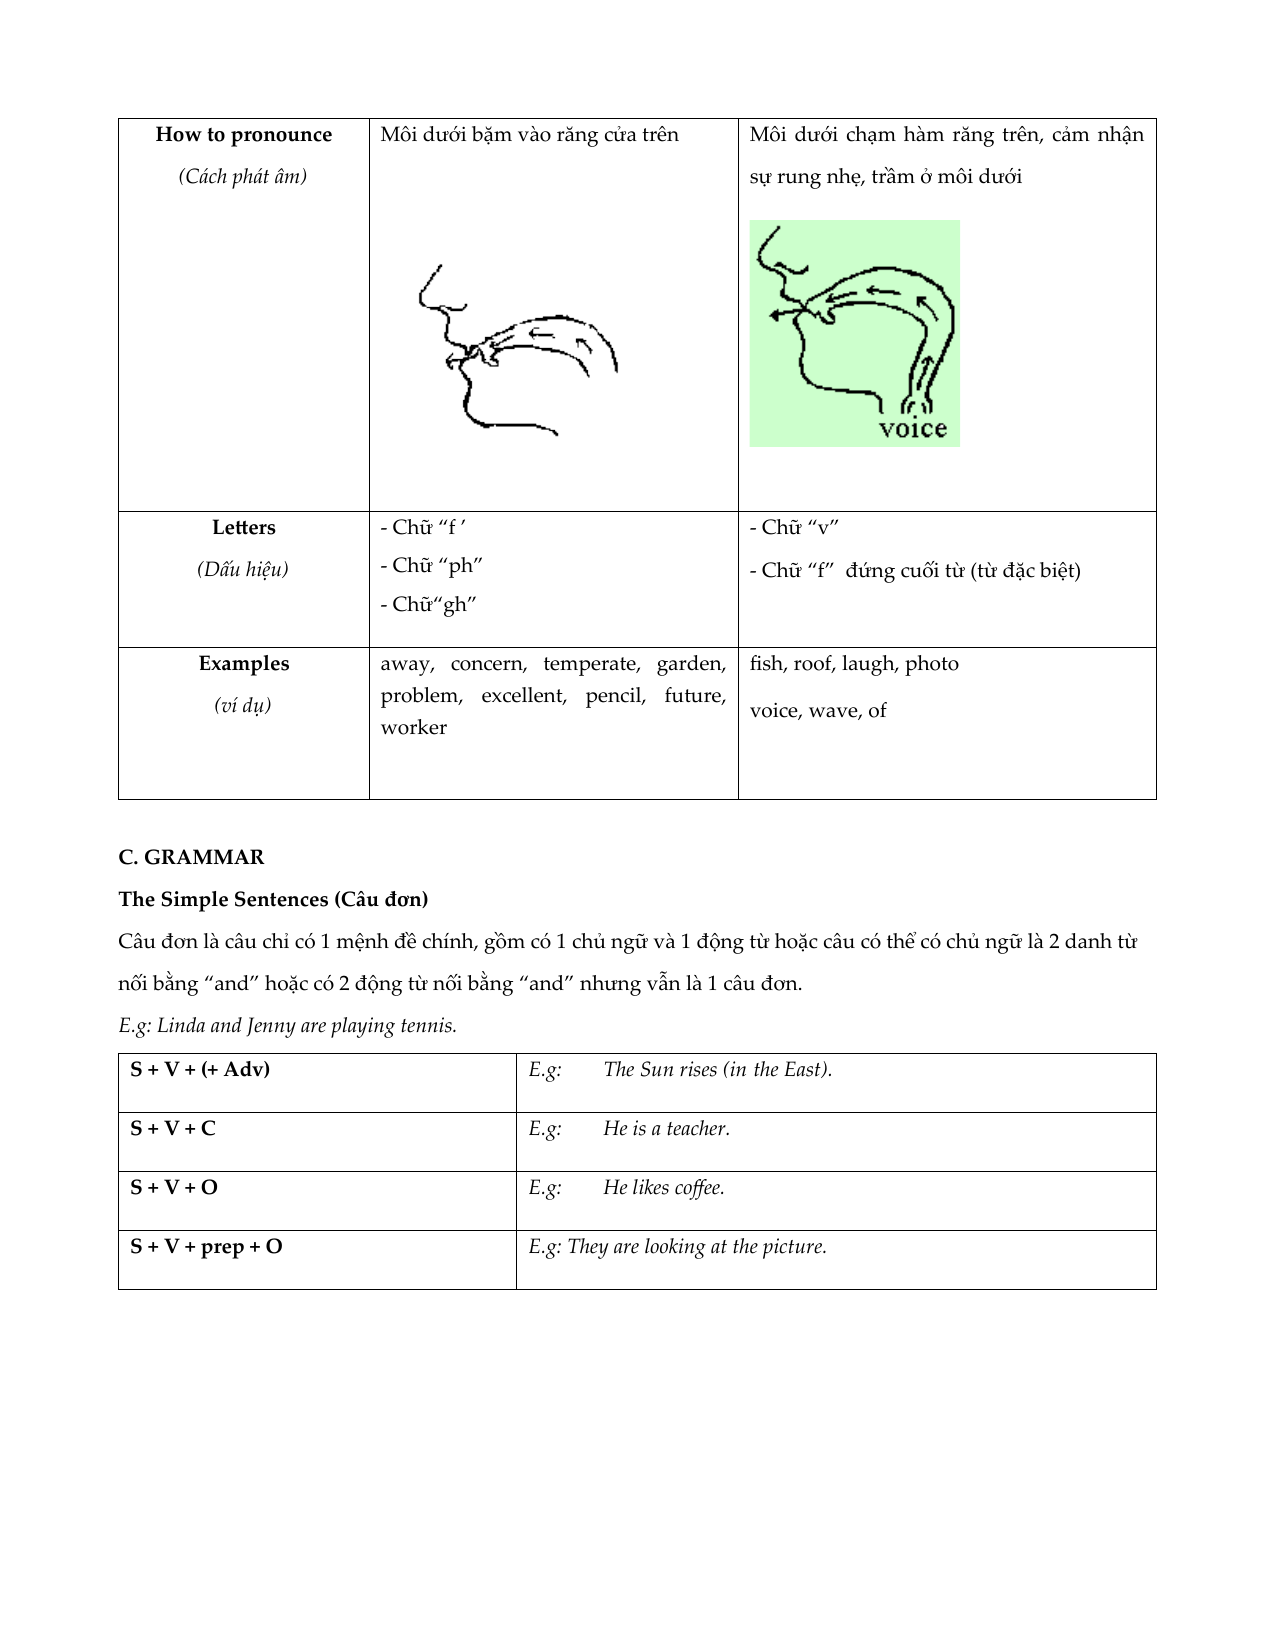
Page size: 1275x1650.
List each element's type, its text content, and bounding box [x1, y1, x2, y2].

table_cell - Chữ “f ’ - Chữ “ph” - Chữ“gh” [370, 512, 738, 647]
picture [749, 220, 961, 447]
table_cell E.g: He likes coffee. [517, 1172, 1156, 1230]
table_header S + V + (+ Adv) [119, 1054, 516, 1112]
table_cell - Chữ “v” - Chữ “f” đứng cuối từ (từ đặc biệt) [739, 512, 1156, 647]
table_cell Môi dưới bặm vào răng cửa trên [370, 119, 738, 511]
table_cell S + V + O [119, 1172, 516, 1230]
text E.g: Linda and Jenny are playing tennis. [118, 1011, 1157, 1039]
table_cell away, concern, temperate, garden, problem, excellent, pencil, future, worker [370, 648, 738, 799]
table_cell Letters (Dấu hiệu) [119, 512, 369, 647]
text Câu đơn là câu chỉ có 1 mệnh đề chính, gồm có 1 chủ ngữ và 1 động từ hoặc câu có thể có chủ ngữ là 2 danh từ nối bằng “and” hoặc có 2 động từ nối bằng “and” nhưng vẫn là 1 câu đơn. [118, 926, 1157, 997]
table_header E.g: The Sun rises (in the East). [517, 1054, 1156, 1112]
table_cell E.g: He is a teacher. [517, 1113, 1156, 1171]
text C. GRAMMAR [118, 842, 1157, 870]
picture [380, 236, 634, 482]
table_cell E.g: They are looking at the picture. [517, 1231, 1156, 1289]
table_cell How to pronounce (Cách phát âm) [119, 119, 369, 511]
table_cell fish, roof, laugh, photo voice, wave, of [739, 648, 1156, 799]
table_cell S + V + prep + O [119, 1231, 516, 1289]
table_cell S + V + C [119, 1113, 516, 1171]
table_cell Examples (ví dụ) [119, 648, 369, 799]
text The Simple Sentences (Câu đơn) [118, 884, 1157, 912]
table_cell Môi dưới chạm hàm răng trên, cảm nhận sự rung nhẹ, trầm ở môi dưới [739, 119, 1156, 511]
